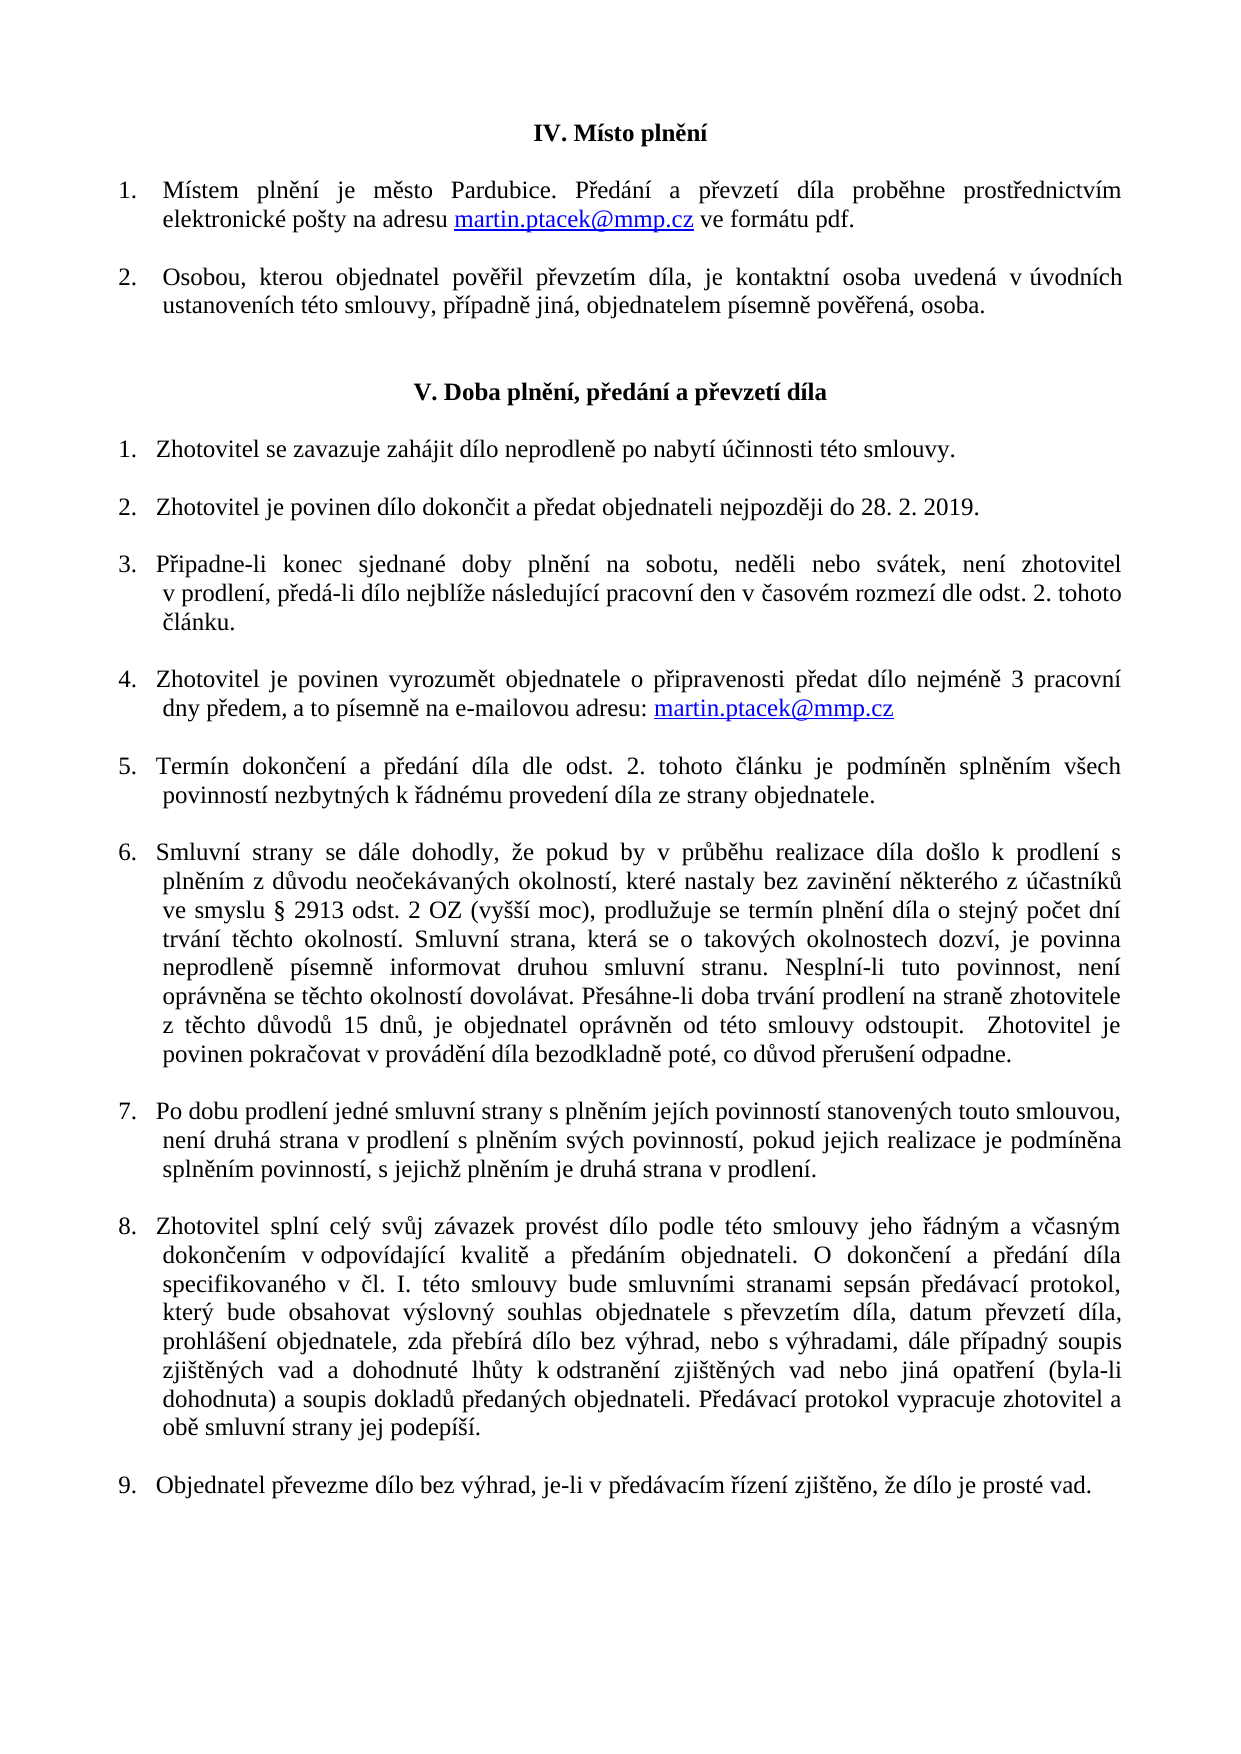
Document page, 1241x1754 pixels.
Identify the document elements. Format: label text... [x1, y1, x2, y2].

list Zhotovitel je povinen dílo dokončit a předat objednateli nejpozději do 28. 2. 2019. [118, 492, 1122, 521]
text V. Doba plnění, předání a převzetí díla [118, 377, 1122, 406]
list Místem plnění je město Pardubice. Předání a převzetí díla proběhne prostřednictvím elektronické pošty na adresu martin.ptacek@mmp.cz ve formátu pdf. [118, 176, 1122, 233]
list Osobou, kterou objednatel pověřil převzetím díla, je kontaktní osoba uvedená v úvodních ustanoveních této smlouvy, případně jiná, objednatelem písemně pověřená, osoba. [118, 262, 1122, 319]
list Po dobu prodlení jedné smluvní strany s plněním jejích povinností stanovených touto smlouvou, není druhá strana v prodlení s plněním svých povinností, pokud jejich realizace je podmíněna splněním povinností, s jejichž plněním je druhá strana v prodlení. [118, 1096, 1122, 1182]
list Smluvní strany se dále dohodly, že pokud by v průběhu realizace díla došlo k prodlení s plněním z důvodu neočekávaných okolností, které nastaly bez zavinění některého z účastníků ve smyslu § 2913 odst. 2 OZ (vyšší moc), prodlužuje se termín plnění díla o stejný počet dní trvání těchto okolností. Smluvní strana, která se o takových okolnostech dozví, je povinna neprodleně písemně informovat druhou smluvní stranu. Nesplní-li tuto povinnost, není oprávněna se těchto okolností dovolávat. Přesáhne-li doba trvání prodlení na straně zhotovitele z těchto důvodů 15 dnů, je objednatel oprávněn od této smlouvy odstoupit. Zhotovitel je povinen pokračovat v provádění díla bezodkladně poté, co důvod přerušení odpadne. [118, 837, 1122, 1067]
list Zhotovitel se zavazuje zahájit dílo neprodleně po nabytí účinnosti této smlouvy. [118, 434, 1122, 463]
text IV. Místo plnění [118, 118, 1122, 147]
list Objednatel převezme dílo bez výhrad, je-li v předávacím řízení zjištěno, že dílo je prosté vad. [118, 1470, 1122, 1499]
list Zhotovitel splní celý svůj závazek provést dílo podle této smlouvy jeho řádným a včasným dokončením v odpovídající kvalitě a předáním objednateli. O dokončení a předání díla specifikovaného v čl. I. této smlouvy bude smluvními stranami sepsán předávací protokol, který bude obsahovat výslovný souhlas objednatele s převzetím díla, datum převzetí díla, prohlášení objednatele, zda přebírá dílo bez výhrad, nebo s výhradami, dále případný soupis zjištěných vad a dohodnuté lhůty k odstranění zjištěných vad nebo jiná opatření (byla-li dohodnuta) a soupis dokladů předaných objednateli. Předávací protokol vypracuje zhotovitel a obě smluvní strany jej podepíší. [118, 1211, 1122, 1441]
list Zhotovitel je povinen vyrozumět objednatele o připravenosti předat dílo nejméně 3 pracovní dny předem, a to písemně na e-mailovou adresu: martin.ptacek@mmp.cz [118, 664, 1122, 722]
list Připadne-li konec sjednané doby plnění na sobotu, neděli nebo svátek, není zhotovitel v prodlení, předá-li dílo nejblíže následující pracovní den v časovém rozmezí dle odst. 2. tohoto článku. [118, 549, 1122, 636]
list Termín dokončení a předání díla dle odst. 2. tohoto článku je podmíněn splněním všech povinností nezbytných k řádnému provedení díla ze strany objednatele. [118, 751, 1122, 809]
